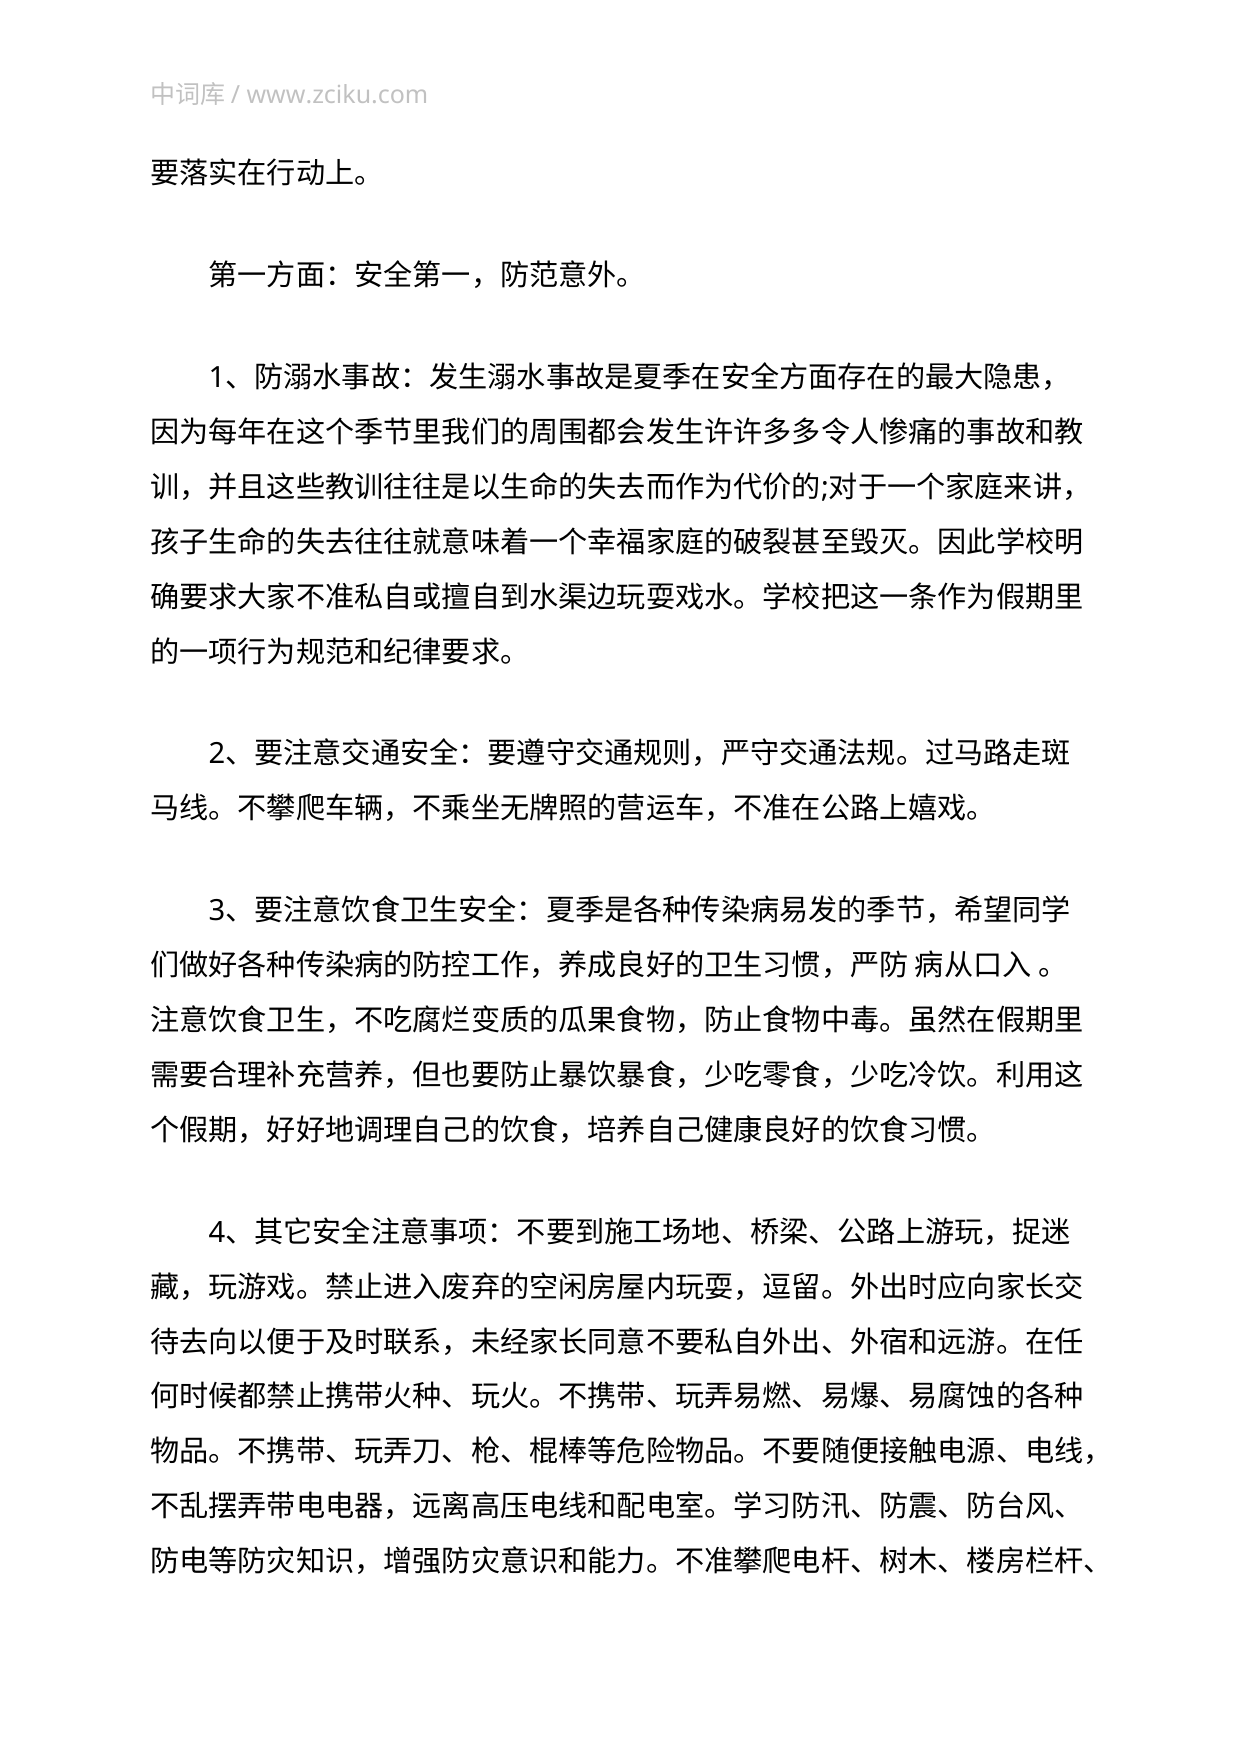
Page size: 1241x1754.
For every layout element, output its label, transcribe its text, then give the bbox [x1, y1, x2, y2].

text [150, 1208, 1090, 1580]
text 1、防溺水事故：发生溺水事故是夏季在安全方面存在的最大隐患，因为每年在这个季节里我们的周围都会发生许许多多令人惨痛的事故和教训，并且这些教训往往是以生命的失去而作为代价的;对于一个家庭来讲，孩子生命的失去往往就意味着一个幸福家庭的破裂甚至毁灭。因此学校明确要求大家不准私自或擅自到水渠边玩耍戏水。学校把这一条作为假期里的一项行为规范和纪律要求。 [150, 353, 1090, 671]
text 3、要注意饮食卫生安全：夏季是各种传染病易发的季节，希望同学们做好各种传染病的防控工作，养成良好的卫生习惯，严防 病从口入 。注意饮食卫生，不吃腐烂变质的瓜果食物，防止食物中毒。虽然在假期里需要合理补充营养，但也要防止暴饮暴食，少吃零食，少吃冷饮。利用这个假期，好好地调理自己的饮食，培养自己健康良好的饮食习惯。 [150, 887, 1090, 1149]
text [150, 150, 1090, 192]
text 第一方面：安全第一，防范意外。 [150, 252, 1090, 294]
text 2、要注意交通安全：要遵守交通规则，严守交通法规。过马路走斑马线。不攀爬车辆，不乘坐无牌照的营运车，不准在公路上嬉戏。 [150, 730, 1090, 827]
